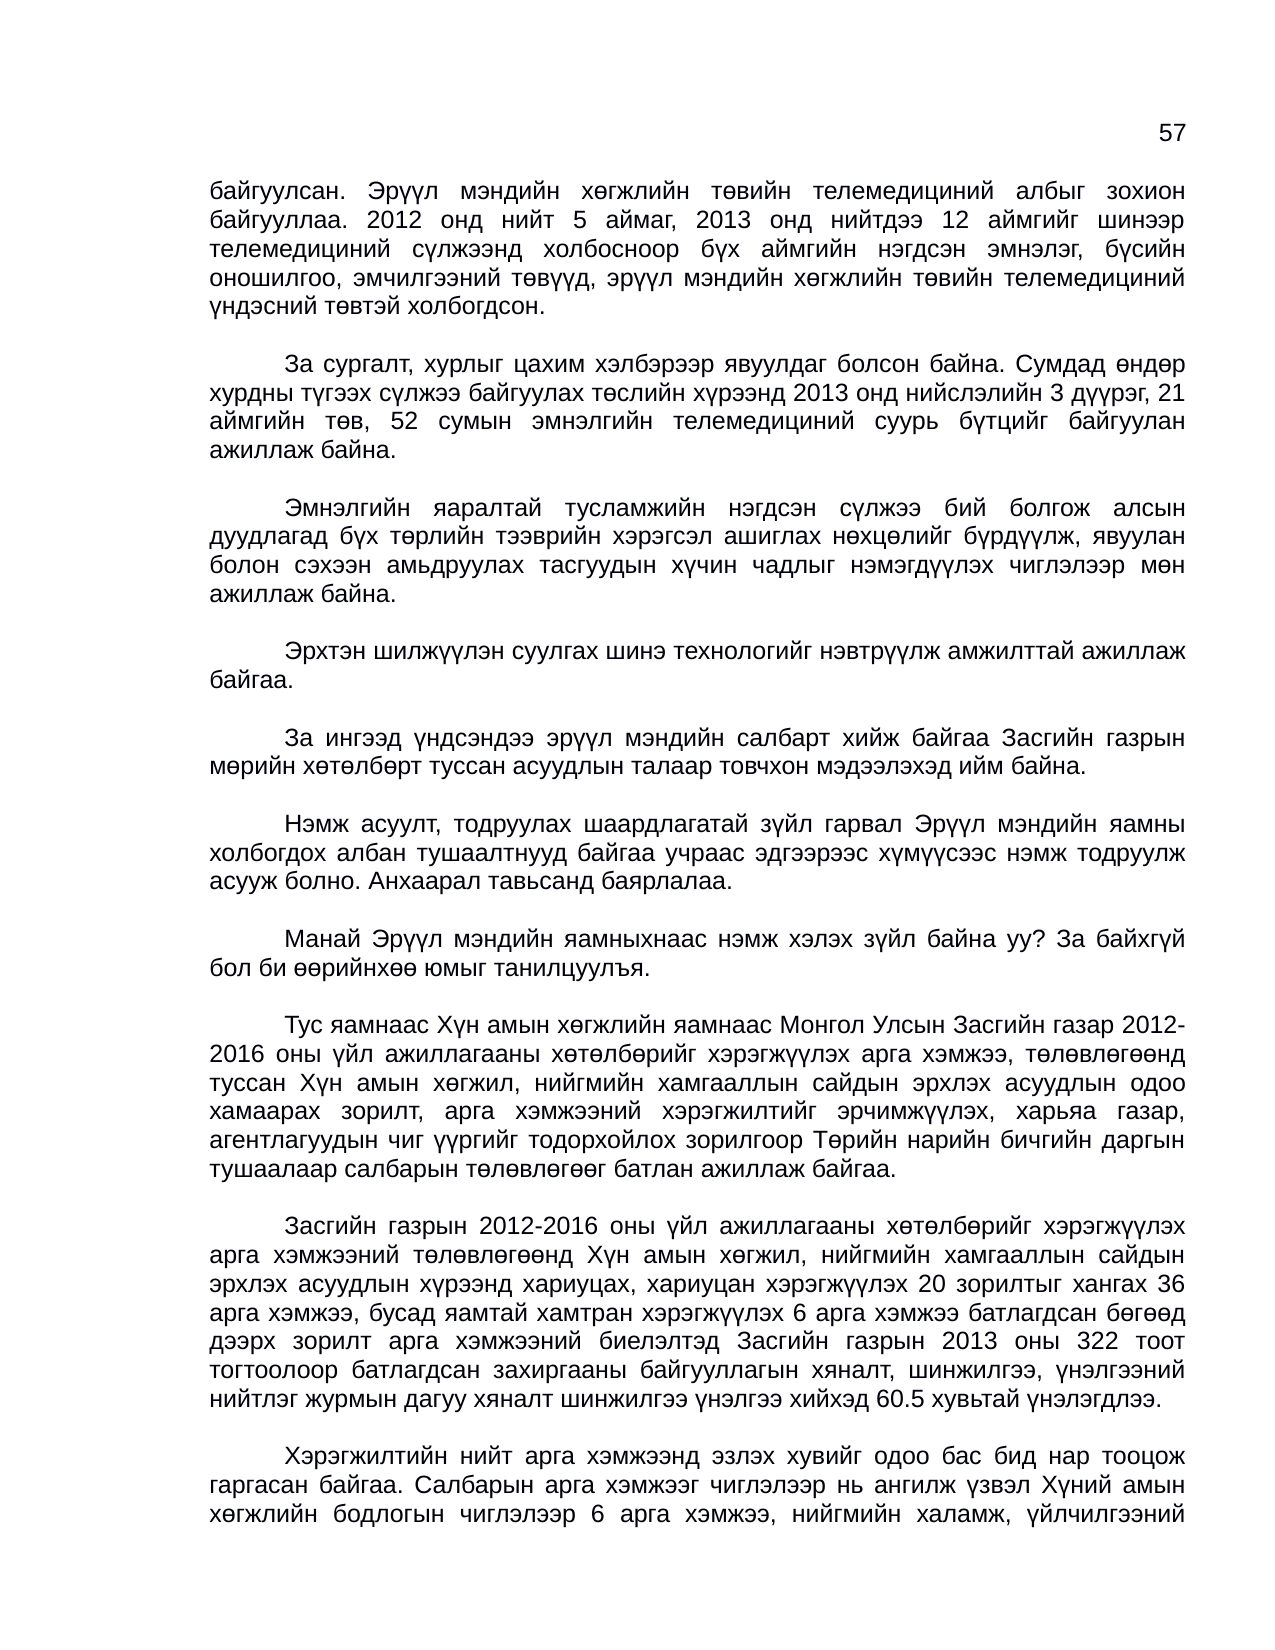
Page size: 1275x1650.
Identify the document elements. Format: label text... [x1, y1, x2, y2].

text Тус яамнаас Хүн амын хөгжлийн яамнаас Монгол Улсын Засгийн газар 2012-2016 оны үйл ажиллагааны хөтөлбөрийг хэрэгжүүлэх арга хэмжээ, төлөвлөгөөнд туссан Хүн амын хөгжил, нийгмийн хамгааллын сайдын эрхлэх асуудлын одоо хамаарах зорилт, арга хэмжээний хэрэгжилтийг эрчимжүүлэх, харьяа газар, агентлагуудын чиг үүргийг тодорхойлох зорилгоор Төрийн нарийн бичгийн даргын тушаалаар салбарын төлөвлөгөөг батлан ажиллаж байгаа. [209, 1010, 1186, 1183]
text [209, 1441, 1186, 1528]
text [209, 176, 1186, 320]
text За ингээд үндсэндээ эрүүл мэндийн салбарт хийж байгаа Засгийн газрын мөрийн хөтөлбөрт туссан асуудлын талаар товчхон мэдээлэхэд ийм байна. [209, 723, 1186, 780]
text Эмнэлгийн яаралтай тусламжийн нэгдсэн сүлжээ бий болгож алсын дуудлагад бүх төрлийн тээврийн хэрэгсэл ашиглах нөхцөлийг бүрдүүлж, явуулан болон сэхээн амьдруулах тасгуудын хүчин чадлыг нэмэгдүүлэх чиглэлээр мөн ажиллаж байна. [209, 493, 1186, 608]
text Нэмж асуулт, тодруулах шаардлагатай зүйл гарвал Эрүүл мэндийн яамны холбогдох албан тушаалтнууд байгаа учраас эдгээрээс хүмүүсээс нэмж тодруулж асууж болно. Анхаарал тавьсанд баярлалаа. [209, 809, 1186, 895]
text За сургалт, хурлыг цахим хэлбэрээр явуулдаг болсон байна. Сумдад өндөр хурдны түгээх сүлжээ байгуулах төслийн хүрээнд 2013 онд нийслэлийн 3 дүүрэг, 21 аймгийн төв, 52 сумын эмнэлгийн телемедициний суурь бүтцийг байгуулан ажиллаж байна. [209, 349, 1186, 464]
text Засгийн газрын 2012-2016 оны үйл ажиллагааны хөтөлбөрийг хэрэгжүүлэх арга хэмжээний төлөвлөгөөнд Хүн амын хөгжил, нийгмийн хамгааллын сайдын эрхлэх асуудлын хүрээнд хариуцах, хариуцан хэрэгжүүлэх 20 зорилтыг хангах 36 арга хэмжээ, бусад яамтай хамтран хэрэгжүүлэх 6 арга хэмжээ батлагдсан бөгөөд дээрх зорилт арга хэмжээний биелэлтэд Засгийн газрын 2013 оны 322 тоот тогтоолоор батлагдсан захиргааны байгууллагын хяналт, шинжилгээ, үнэлгээний нийтлэг журмын дагуу хяналт шинжилгээ үнэлгээ хийхэд 60.5 хувьтай үнэлэгдлээ. [209, 1211, 1186, 1413]
text Эрхтэн шилжүүлэн суулгах шинэ технологийг нэвтрүүлж амжилттай ажиллаж байгаа. [209, 636, 1186, 694]
text Манай Эрүүл мэндийн яамныхнаас нэмж хэлэх зүйл байна уу? За байхгүй бол би өөрийнхөө юмыг танилцуулъя. [209, 924, 1186, 981]
